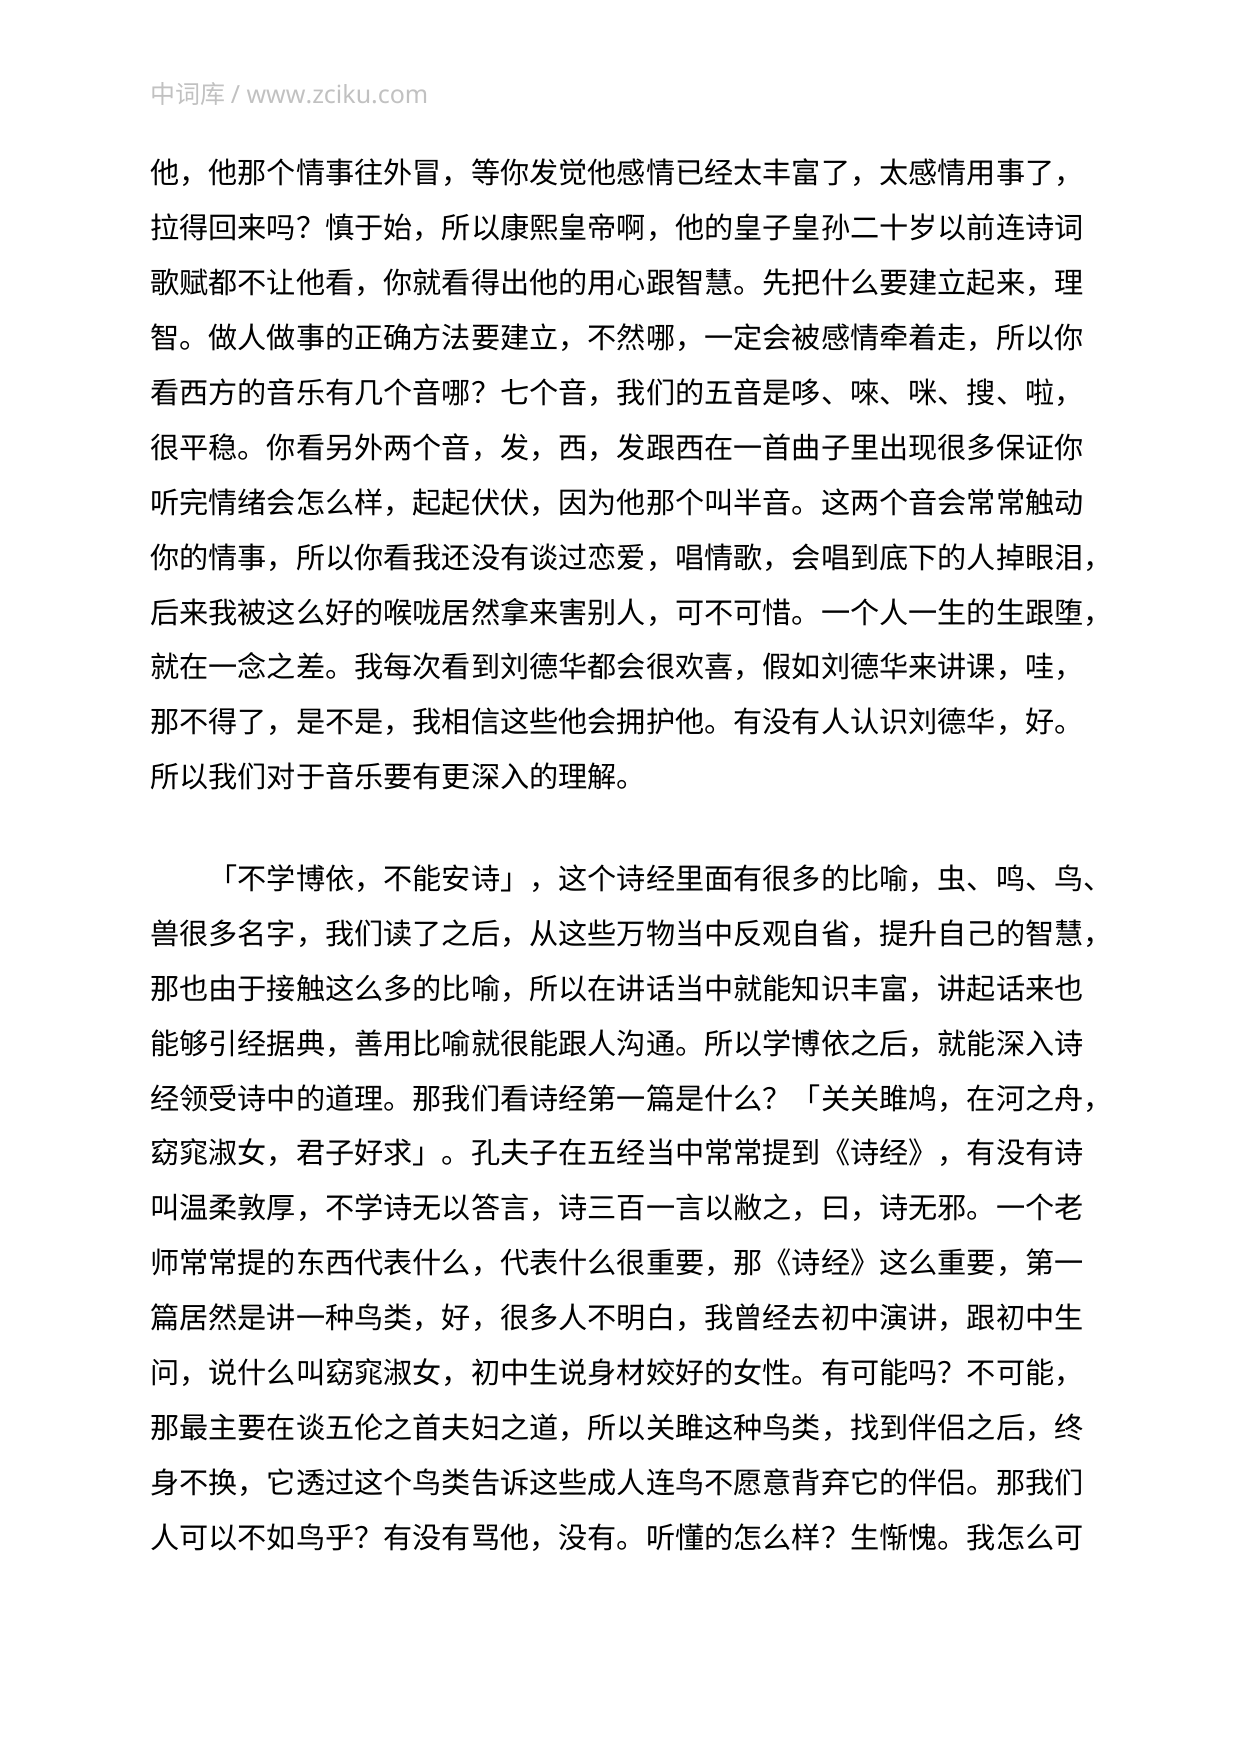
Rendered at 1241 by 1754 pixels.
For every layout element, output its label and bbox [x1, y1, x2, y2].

text [150, 856, 1090, 1557]
text [150, 150, 1090, 796]
